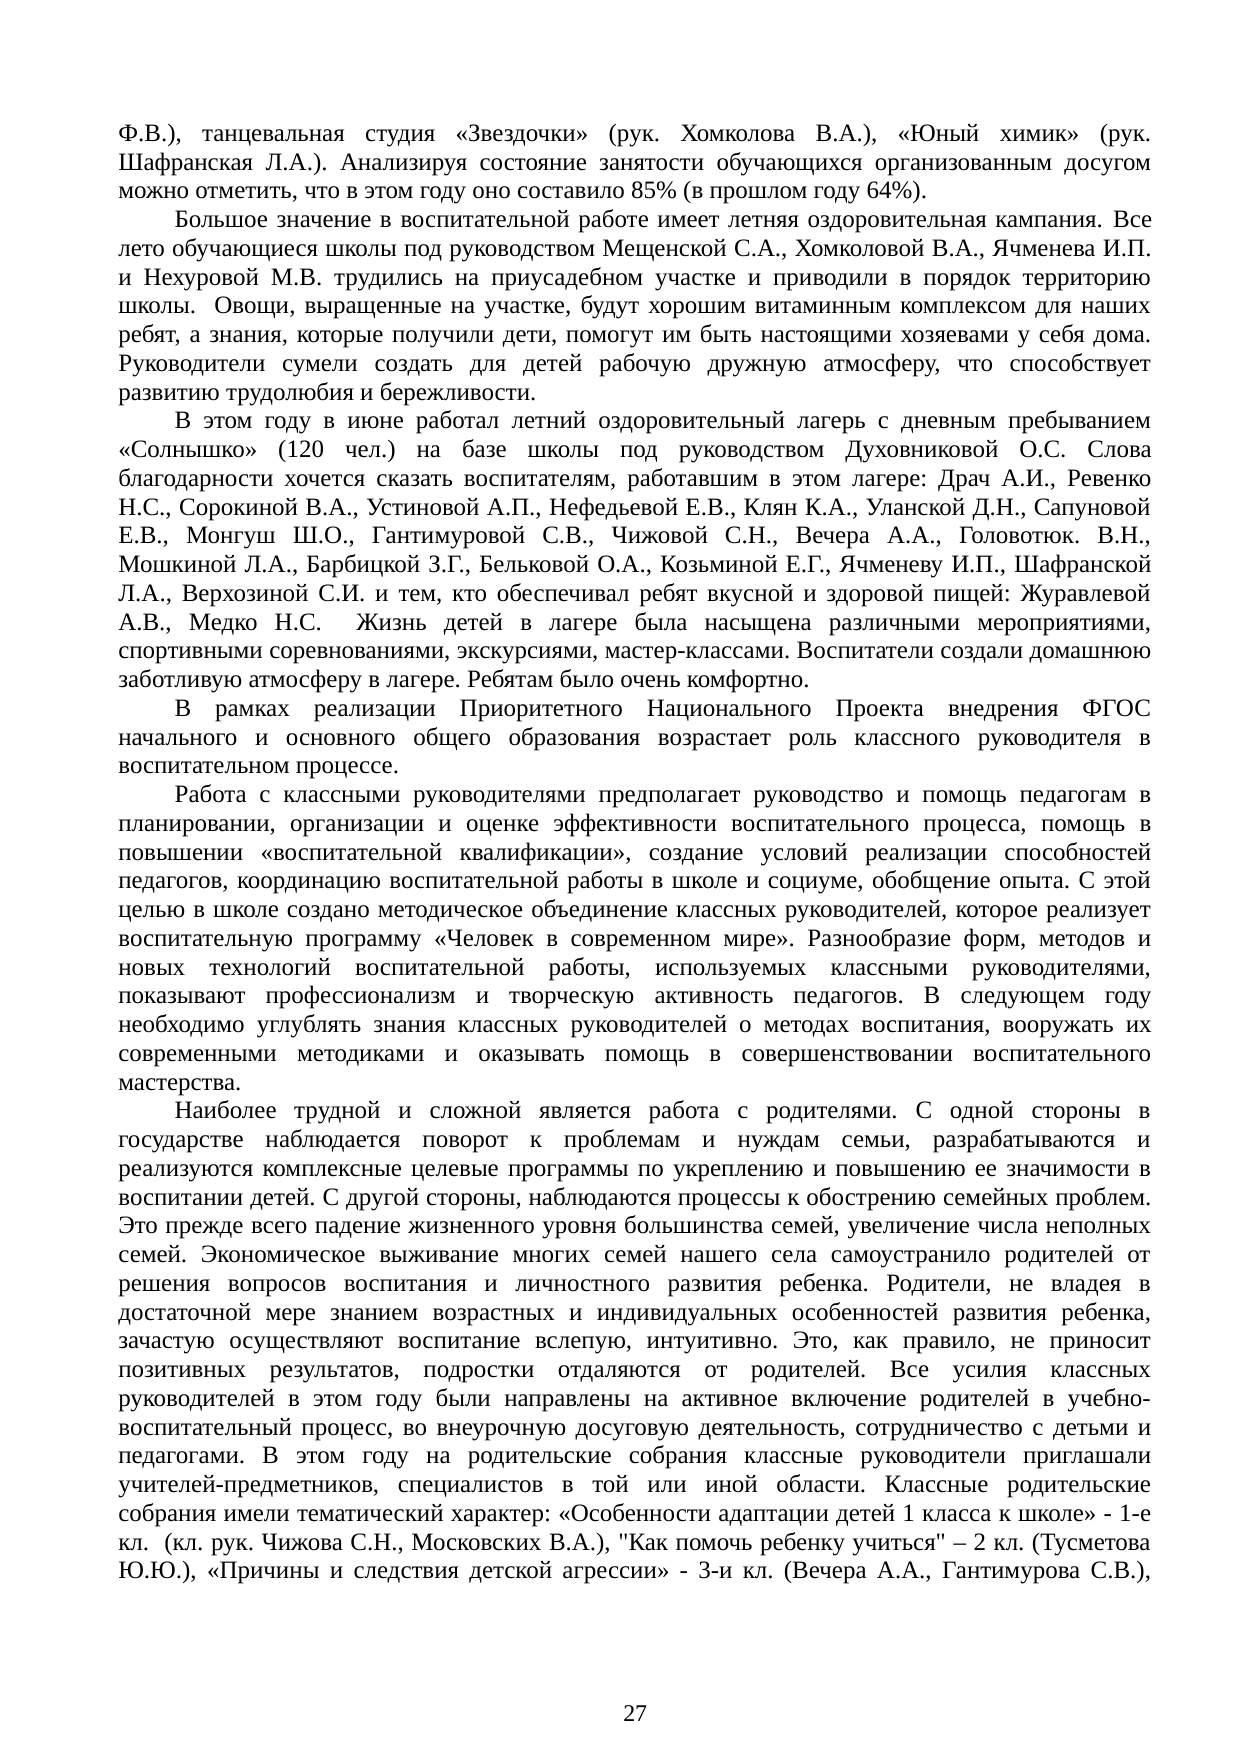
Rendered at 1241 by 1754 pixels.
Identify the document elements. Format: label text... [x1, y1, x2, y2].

text В этом году в июне работал летний оздоровительный лагерь с дневным пребыванием «Солнышко» (120 чел.) на базе школы под руководством Духовниковой О.С. Слова благодарности хочется сказать воспитателям, работавшим в этом лагере: Драч А.И., Ревенко Н.С., Сорокиной В.А., Устиновой А.П., Нефедьевой Е.В., Клян К.А., Уланской Д.Н., Сапуновой Е.В., Монгуш Ш.О., Гантимуровой С.В., Чижовой С.Н., Вечера А.А., Головотюк. В.Н., Мошкиной Л.А., Барбицкой З.Г., Бельковой О.А., Козьминой Е.Г., Ячменеву И.П., Шафранской Л.А., Верхозиной С.И. и тем, кто обеспечивал ребят вкусной и здоровой пищей: Журавлевой А.В., Медко Н.С. Жизнь детей в лагере была насыщена различными мероприятиями, спортивными соревнованиями, экскурсиями, мастер-классами. Воспитатели создали домашнюю заботливую атмосферу в лагере. Ребятам было очень комфортно. [118, 406, 1152, 693]
text В рамках реализации Приоритетного Национального Проекта внедрения ФГОС начального и основного общего образования возрастает роль классного руководителя в воспитательном процессе. [118, 693, 1152, 779]
text Работа с классными руководителями предполагает руководство и помощь педагогам в планировании, организации и оценке эффективности воспитательного процесса, помощь в повышении «воспитательной квалификации», создание условий реализации способностей педагогов, координацию воспитательной работы в школе и социуме, обобщение опыта. С этой целью в школе создано методическое объединение классных руководителей, которое реализует воспитательную программу «Человек в современном мире». Разнообразие форм, методов и новых технологий воспитательной работы, используемых классными руководителями, показывают профессионализм и творческую активность педагогов. В следующем году необходимо углублять знания классных руководителей о методах воспитания, вооружать их современными методиками и оказывать помощь в совершенствовании воспитательного мастерства. [118, 779, 1152, 1096]
text Большое значение в воспитательной работе имеет летняя оздоровительная кампания. Все лето обучающиеся школы под руководством Мещенской С.А., Хомколовой В.А., Ячменева И.П. и Нехуровой М.В. трудились на приусадебном участке и приводили в порядок территорию школы. Овощи, выращенные на участке, будут хорошим витаминным комплексом для наших ребят, а знания, которые получили дети, помогут им быть настоящими хозяевами у себя дома. Руководители сумели создать для детей рабочую дружную атмосферу, что способствует развитию трудолюбия и бережливости. [118, 204, 1152, 406]
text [118, 118, 1152, 204]
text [118, 1096, 1152, 1584]
